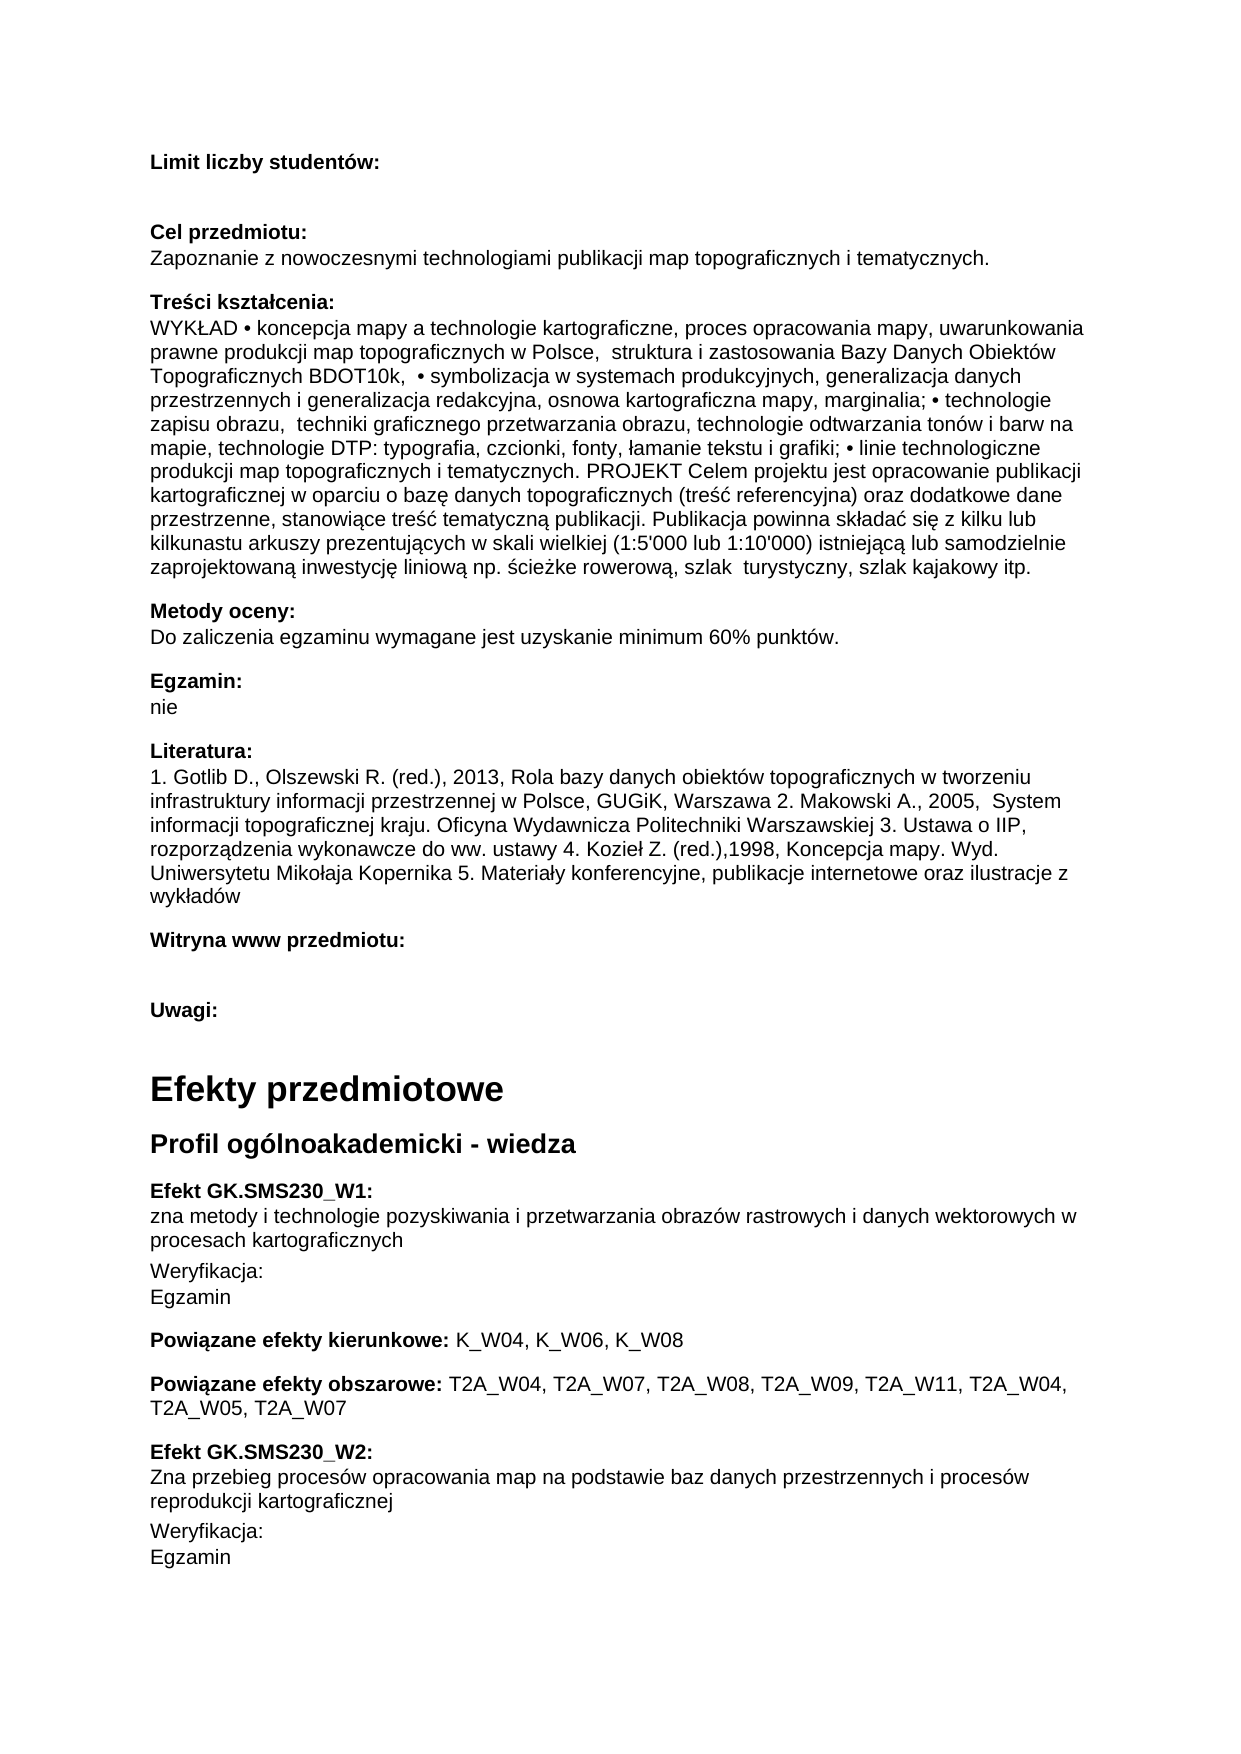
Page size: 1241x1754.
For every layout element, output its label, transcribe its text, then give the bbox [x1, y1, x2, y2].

text Metody oceny: [150, 599, 1090, 623]
text WYKŁAD • koncepcja mapy a technologie kartograficzne, proces opracowania mapy, uwarunkowania prawne produkcji map topograficznych w Polsce, struktura i zastosowania Bazy Danych Obiektów Topograficznych BDOT10k, • symbolizacja w systemach produkcyjnych, generalizacja danych przestrzennych i generalizacja redakcyjna, osnowa kartograficzna mapy, marginalia; • technologie zapisu obrazu, techniki graficznego przetwarzania obrazu, technologie odtwarzania tonów i barw na mapie, technologie DTP: typografia, czcionki, fonty, łamanie tekstu i grafiki; • linie technologiczne produkcji map topograficznych i tematycznych. PROJEKT Celem projektu jest opracowanie publikacji kartograficznej w oparciu o bazę danych topograficznych (treść referencyjna) oraz dodatkowe dane przestrzenne, stanowiące treść tematyczną publikacji. Publikacja powinna składać się z kilku lub kilkunastu arkuszy prezentujących w skali wielkiej (1:5'000 lub 1:10'000) istniejącą lub samodzielnie zaprojektowaną inwestycję liniową np. ścieżke rowerową, szlak turystyczny, szlak kajakowy itp. [150, 316, 1090, 579]
text nie [150, 695, 1090, 719]
subtitle Profil ogólnoakademicki - wiedza [150, 1128, 1090, 1159]
text Weryfikacja: [150, 1258, 1090, 1282]
text Do zaliczenia egzaminu wymagane jest uzyskanie minimum 60% punktów. [150, 625, 1090, 649]
text Efekt GK.SMS230_W2: [150, 1440, 1090, 1464]
text zna metody i technologie pozyskiwania i przetwarzania obrazów rastrowych i danych wektorowych w procesach kartograficznych [150, 1204, 1090, 1252]
subtitle Efekty przedmiotowe [150, 1068, 1090, 1108]
text Cel przedmiotu: [150, 220, 1090, 244]
text Efekt GK.SMS230_W1: [150, 1179, 1090, 1203]
text Egzamin: [150, 669, 1090, 693]
text Weryfikacja: [150, 1519, 1090, 1543]
text Zna przebieg procesów opracowania map na podstawie baz danych przestrzennych i procesów reprodukcji kartograficznej [150, 1465, 1090, 1513]
text Witryna www przedmiotu: [150, 928, 1090, 952]
text Powiązane efekty obszarowe: T2A_W04, T2A_W07, T2A_W08, T2A_W09, T2A_W11, T2A_W04, T2A_W05, T2A_W07 [150, 1372, 1090, 1420]
text Uwagi: [150, 998, 1090, 1022]
text Egzamin [150, 1284, 1090, 1308]
text 1. Gotlib D., Olszewski R. (red.), 2013, Rola bazy danych obiektów topograficznych w tworzeniu infrastruktury informacji przestrzennej w Polsce, GUGiK, Warszawa 2. Makowski A., 2005, System informacji topograficznej kraju. Oficyna Wydawnicza Politechniki Warszawskiej 3. Ustawa o IIP, rozporządzenia wykonawcze do ww. ustawy 4. Kozieł Z. (red.),1998, Koncepcja mapy. Wyd. Uniwersytetu Mikołaja Kopernika 5. Materiały konferencyjne, publikacje internetowe oraz ilustracje z wykładów [150, 764, 1090, 908]
text Literatura: [150, 738, 1090, 762]
text Zapoznanie z nowoczesnymi technologiami publikacji map topograficznych i tematycznych. [150, 246, 1090, 270]
text Egzamin [150, 1545, 1090, 1569]
text Limit liczby studentów: [150, 150, 1090, 174]
text Treści kształcenia: [150, 289, 1090, 313]
text Powiązane efekty kierunkowe: K_W04, K_W06, K_W08 [150, 1328, 1090, 1352]
